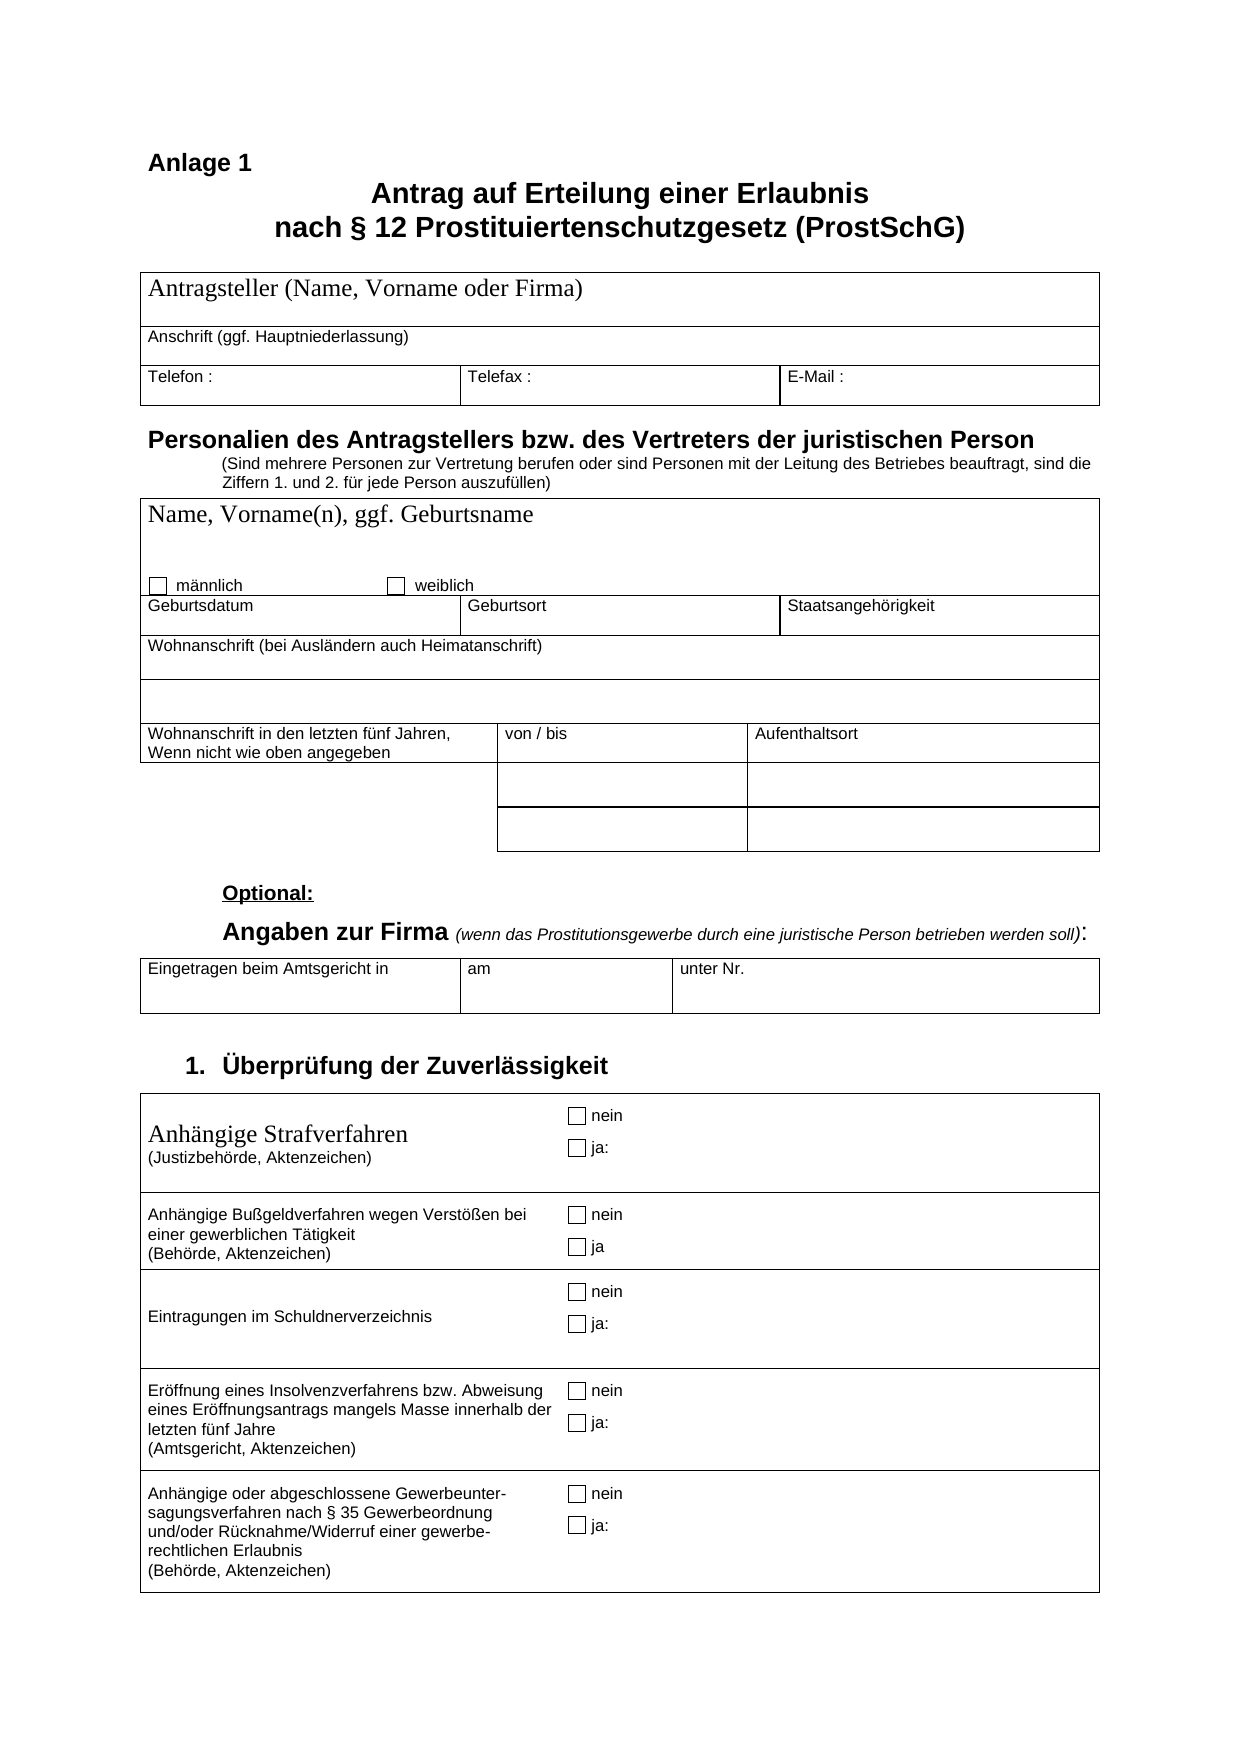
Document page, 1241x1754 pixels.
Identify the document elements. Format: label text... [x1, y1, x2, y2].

text nach § 12 Prostituiertenschutzgesetz (ProstSchG) [148, 210, 1093, 243]
text (Sind mehrere Personen zur Vertretung berufen oder sind Personen mit der Leitung des Betriebes beauftragt, sind die Ziffern 1. und 2. für jede Person auszufüllen) [221, 454, 1093, 492]
text Optional: [222, 880, 1093, 904]
text Personalien des Antragstellers bzw. des Vertreters der juristischen Person [148, 425, 1093, 454]
text Angaben zur Firma (wenn das Prostitutionsgewerbe durch eine juristische Person betrieben werden soll): [222, 917, 1093, 946]
text Anlage 1 [148, 148, 1093, 176]
text Antrag auf Erteilung einer Erlaubnis [148, 176, 1093, 210]
list Überprüfung der Zuverlässigkeit [185, 1051, 1093, 1080]
